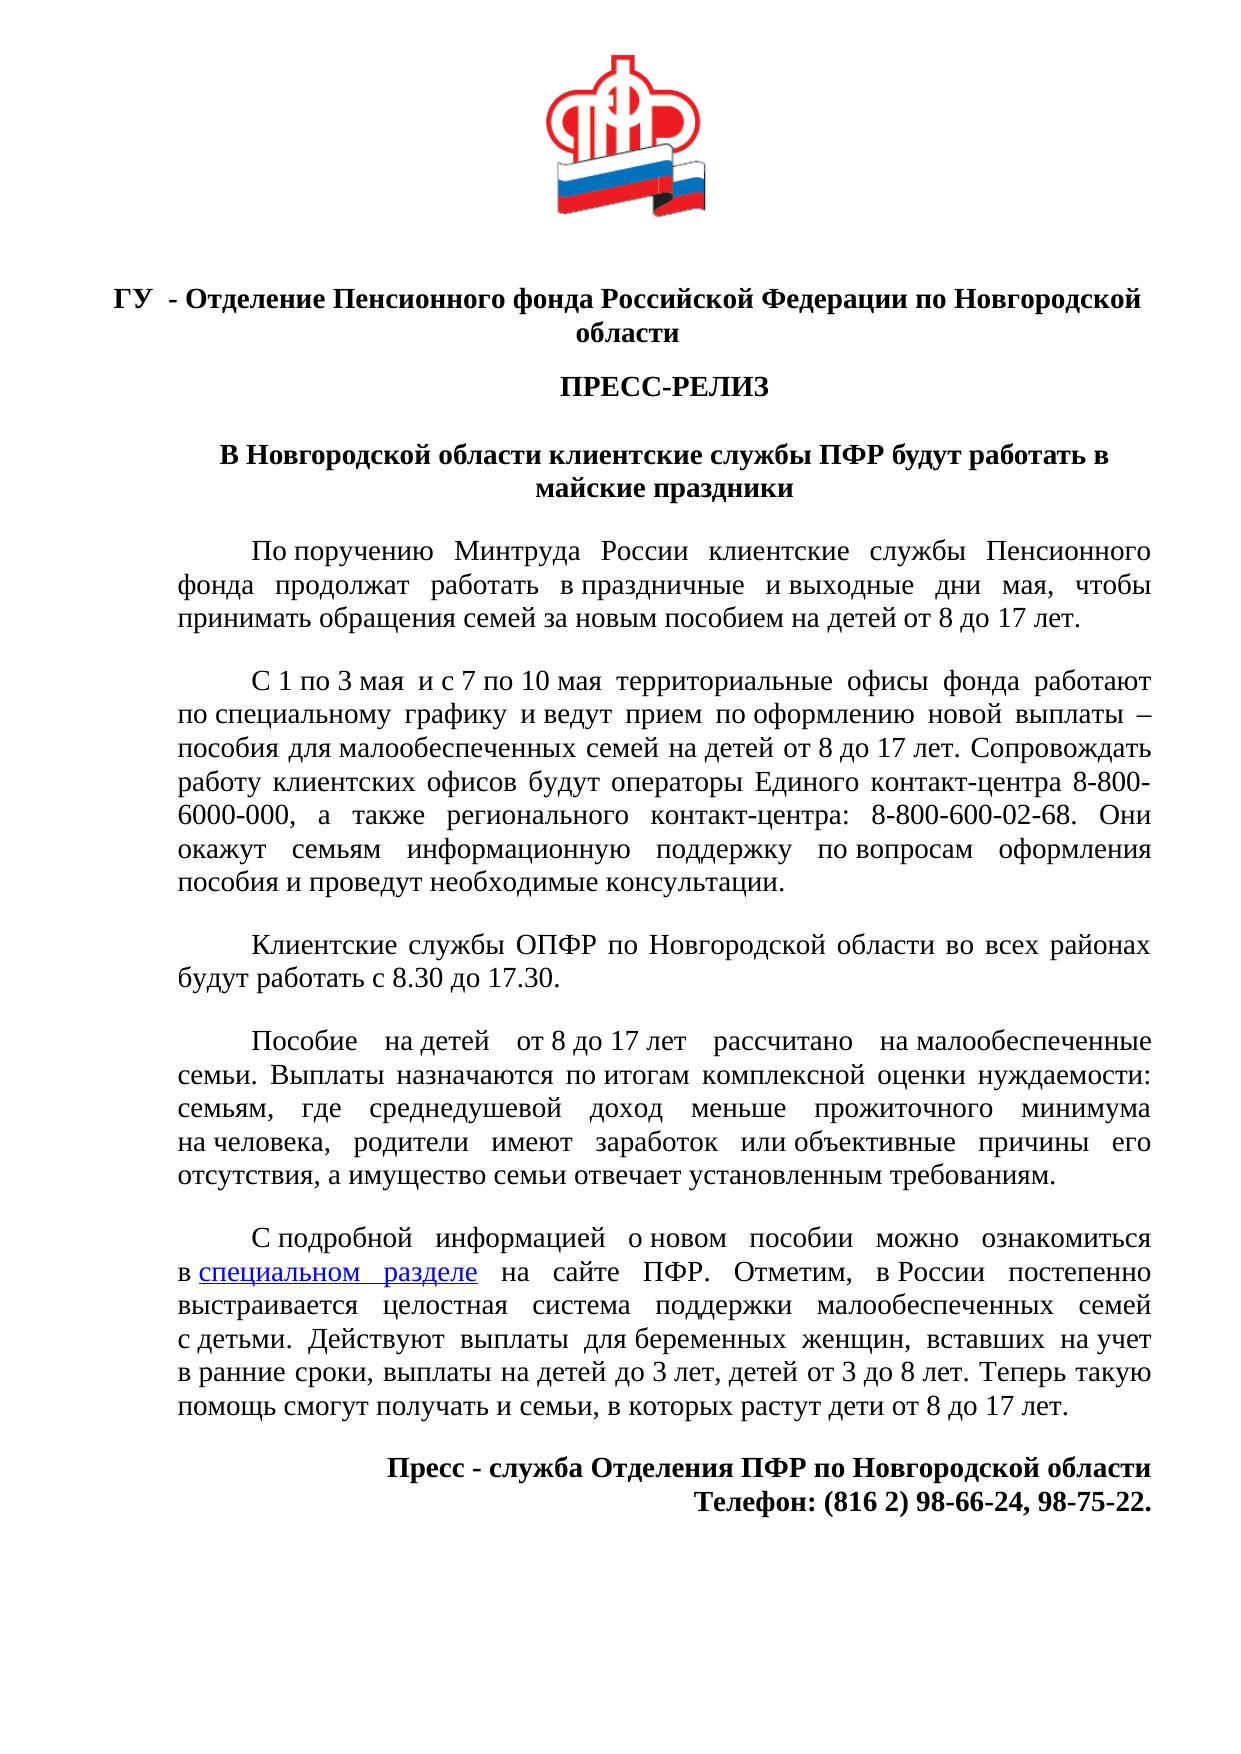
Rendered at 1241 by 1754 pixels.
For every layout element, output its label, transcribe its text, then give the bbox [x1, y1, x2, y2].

text В Новгородской области клиентские службы ПФР будут работать в майские праздники [177, 437, 1152, 504]
text Телефон: (816 2) 98-66-24, 98-75-22. [177, 1484, 1152, 1518]
picture [525, 36, 728, 239]
text ПРЕСС-РЕЛИЗ [177, 369, 1152, 403]
text По поручению Минтруда России клиентские службы Пенсионного фонда продолжат работать в праздничные и выходные дни мая, чтобы принимать обращения семей за новым пособием на детей от 8 до 17 лет. [177, 533, 1152, 634]
text С подробной информацией о новом пособии можно ознакомиться в специальном разделе на сайте ПФР. Отметим, в России постепенно выстраивается целостная система поддержки малообеспеченных семей с детьми. Действуют выплаты для беременных женщин, вставших на учет в ранние сроки, выплаты на детей до 3 лет, детей от 3 до 8 лет. Теперь такую помощь смогут получать и семьи, в которых растут дети от 8 до 17 лет. [177, 1220, 1152, 1421]
text С 1 по 3 мая и с 7 по 10 мая территориальные офисы фонда работают по специальному графику и ведут прием по оформлению новой выплаты – пособия для малообеспеченных семей на детей от 8 до 17 лет. Сопровождать работу клиентских офисов будут операторы Единого контакт-центра 8-800-6000-000, а также регионального контакт-центра: 8-800-600-02-68. Они окажут семьям информационную поддержку по вопросам оформления пособия и проведут необходимые консультации. [177, 663, 1152, 898]
text Пособие на детей от 8 до 17 лет рассчитано на малообеспеченные семьи. Выплаты назначаются по итогам комплексной оценки нуждаемости: семьям, где среднедушевой доход меньше прожиточного минимума на человека, родители имеют заработок или объективные причины его отсутствия, а имущество семьи отвечает установленным требованиям. [177, 1023, 1152, 1191]
text Пресс - служба Отделения ПФР по Новгородской области [177, 1451, 1152, 1484]
text ГУ - Отделение Пенсионного фонда Российской Федерации по Новгородской области [74, 281, 1181, 348]
text Клиентские службы ОПФР по Новгородской области во всех районах будут работать с 8.30 до 17.30. [177, 927, 1152, 994]
